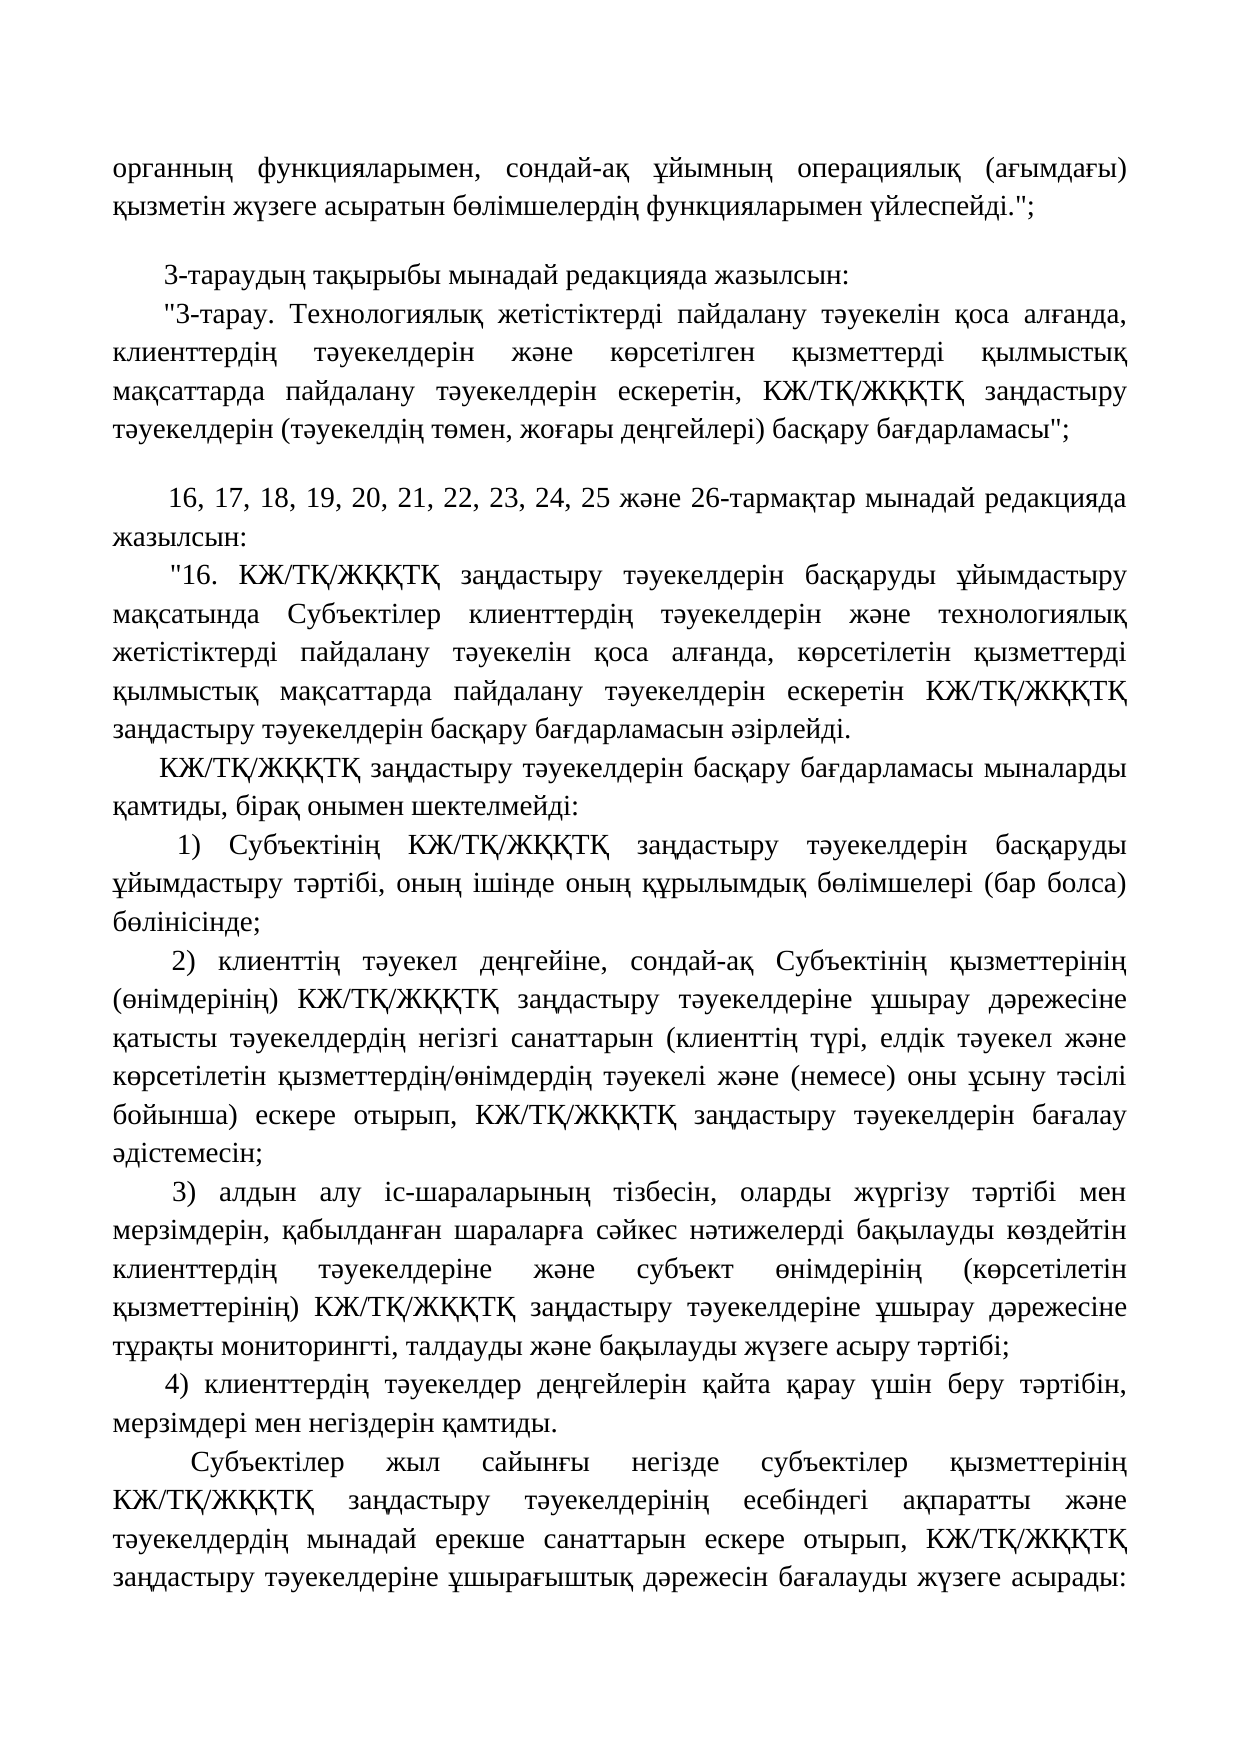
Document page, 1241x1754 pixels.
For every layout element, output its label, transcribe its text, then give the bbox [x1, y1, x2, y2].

text 16, 17, 18, 19, 20, 21, 22, 23, 24, 25 және 26-тармақтар мынадай редакцияда жазылсын: [112, 480, 1128, 552]
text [112, 150, 1128, 222]
text 2) клиенттің тәуекел деңгейіне, сондай-ақ Субъектінің қызметтерінің (өнімдерінің) КЖ/ТҚ/ЖҚҚТҚ заңдастыру тәуекелдеріне ұшырау дәрежесіне қатысты тәуекелдердің негізгі санаттарын (клиенттің түрі, елдік тәуекел және көрсетілетін қызметтердің/өнімдердің тәуекелі және (немесе) оны ұсыну тәсілі бойынша) ескере отырып, КЖ/ТҚ/ЖҚҚТҚ заңдастыру тәуекелдерін бағалау әдістемесін; [112, 943, 1128, 1169]
text "3-тарау. Технологиялық жетістіктерді пайдалану тәуекелін қоса алғанда, клиенттердің тәуекелдерін және көрсетілген қызметтерді қылмыстық мақсаттарда пайдалану тәуекелдерін ескеретін, КЖ/ТҚ/ЖҚҚТҚ заңдастыру тәуекелдерін (тәуекелдің төмен, жоғары деңгейлері) басқару бағдарламасы"; [112, 296, 1128, 445]
text 3-тараудың тақырыбы мынадай редакцияда жазылсын: [112, 257, 1128, 291]
text 3) алдын алу іс-шараларының тізбесін, оларды жүргізу тәртібі мен мерзімдерін, қабылданған шараларға сәйкес нәтижелерді бақылауды көздейтін клиенттердің тәуекелдеріне және субъект өнімдерінің (көрсетілетін қызметтерінің) КЖ/ТҚ/ЖҚҚТҚ заңдастыру тәуекелдеріне ұшырау дәрежесіне тұрақты мониторингті, талдауды және бақылауды жүзеге асыру тәртібі; [112, 1174, 1128, 1362]
text 1) Субъектінің КЖ/ТҚ/ЖҚҚТҚ заңдастыру тәуекелдерін басқаруды ұйымдастыру тәртібі, оның ішінде оның құрылымдық бөлімшелері (бар болса) бөлінісінде; [112, 827, 1128, 938]
text "16. КЖ/ТҚ/ЖҚҚТҚ заңдастыру тәуекелдерін басқаруды ұйымдастыру мақсатында Субъектілер клиенттердің тәуекелдерін және технологиялық жетістіктерді пайдалану тәуекелін қоса алғанда, көрсетілетін қызметтерді қылмыстық мақсаттарда пайдалану тәуекелдерін ескеретін КЖ/ТҚ/ЖҚҚТҚ заңдастыру тәуекелдерін басқару бағдарламасын әзірлейді. [112, 557, 1128, 745]
text 4) клиенттердің тәуекелдер деңгейлерін қайта қарау үшін беру тәртібін, мерзімдері мен негіздерін қамтиды. [112, 1367, 1128, 1439]
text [112, 1444, 1128, 1593]
text КЖ/ТҚ/ЖҚҚТҚ заңдастыру тәуекелдерін басқару бағдарламасы мыналарды қамтиды, бірақ онымен шектелмейді: [112, 750, 1128, 822]
